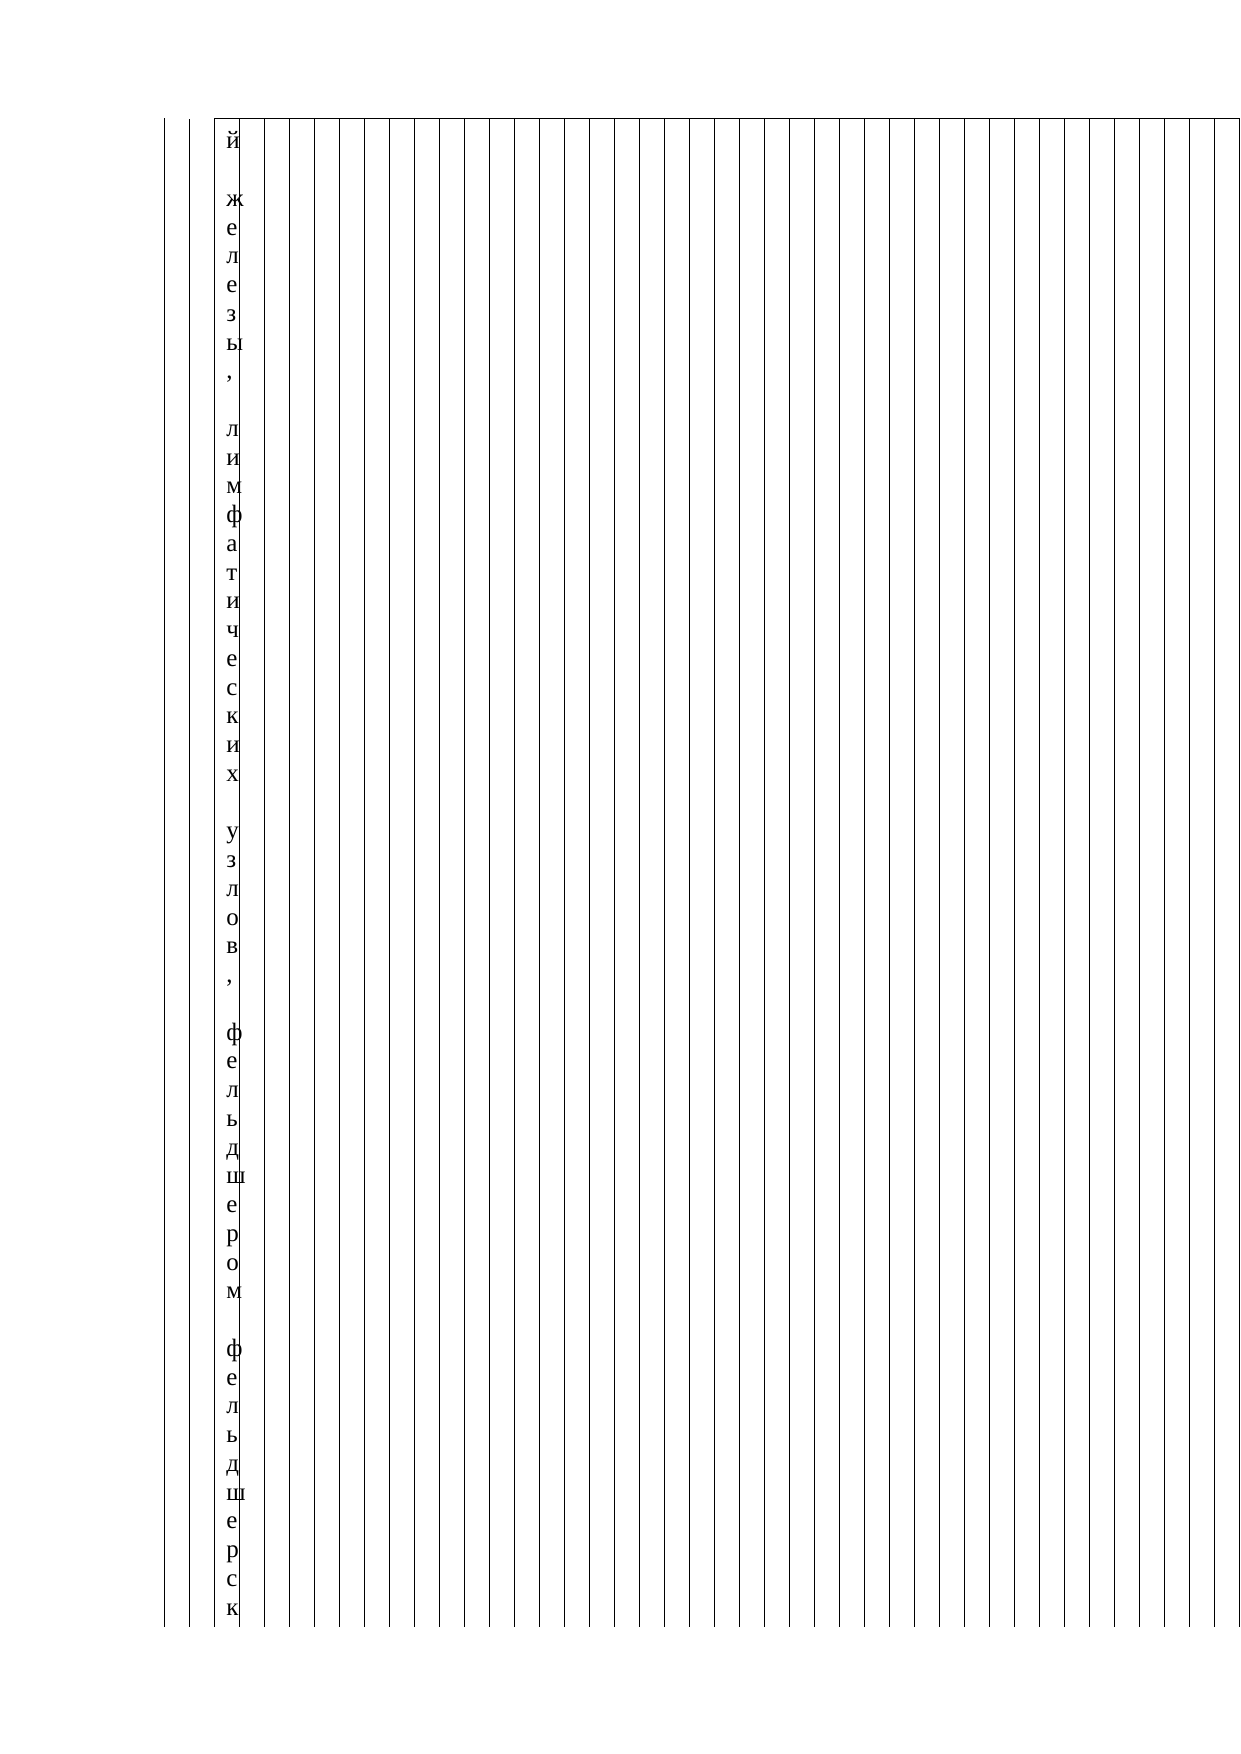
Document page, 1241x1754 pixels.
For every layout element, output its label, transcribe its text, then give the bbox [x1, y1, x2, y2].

table_cell + [665, 119, 689, 1627]
table_cell + [340, 119, 364, 1627]
table_cell + [390, 119, 414, 1627]
table_cell + [1090, 119, 1114, 1627]
table_cell + [515, 119, 539, 1627]
table_cell + [865, 119, 889, 1627]
table_cell + [765, 119, 789, 1627]
table_cell + [815, 119, 839, 1627]
table_cell + [1015, 119, 1039, 1627]
table_cell [190, 118, 214, 1627]
table_cell + [615, 119, 639, 1627]
table_cell + [540, 119, 564, 1627]
table_cell + [790, 119, 814, 1627]
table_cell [215, 119, 239, 1627]
table_cell + [690, 119, 714, 1627]
table_cell + [365, 119, 389, 1627]
table_cell + [1190, 119, 1214, 1627]
table_cell + [1065, 119, 1089, 1627]
table_cell + [590, 119, 614, 1627]
table_cell + [1040, 119, 1064, 1627]
table_cell + [465, 119, 489, 1627]
table_cell + [290, 119, 314, 1627]
table_cell + [490, 119, 514, 1627]
table_cell + [1215, 119, 1239, 1627]
table_cell + [240, 119, 264, 1627]
table_cell + [715, 119, 739, 1627]
table_cell + [1115, 119, 1139, 1627]
table_cell + [440, 119, 464, 1627]
table_cell + [1140, 119, 1164, 1627]
table_cell + [890, 119, 914, 1627]
table_cell + [415, 119, 439, 1627]
table_cell + [940, 119, 964, 1627]
table_cell + [740, 119, 764, 1627]
table_cell + [990, 119, 1014, 1627]
table_cell + [1165, 119, 1189, 1627]
table_cell + [565, 119, 589, 1627]
table_cell + [265, 119, 289, 1627]
table_cell + [915, 119, 939, 1627]
table_cell + [315, 119, 339, 1627]
table_cell + [965, 119, 989, 1627]
table_cell + [840, 119, 864, 1627]
table_cell + [640, 119, 664, 1627]
table_cell [165, 118, 190, 1627]
